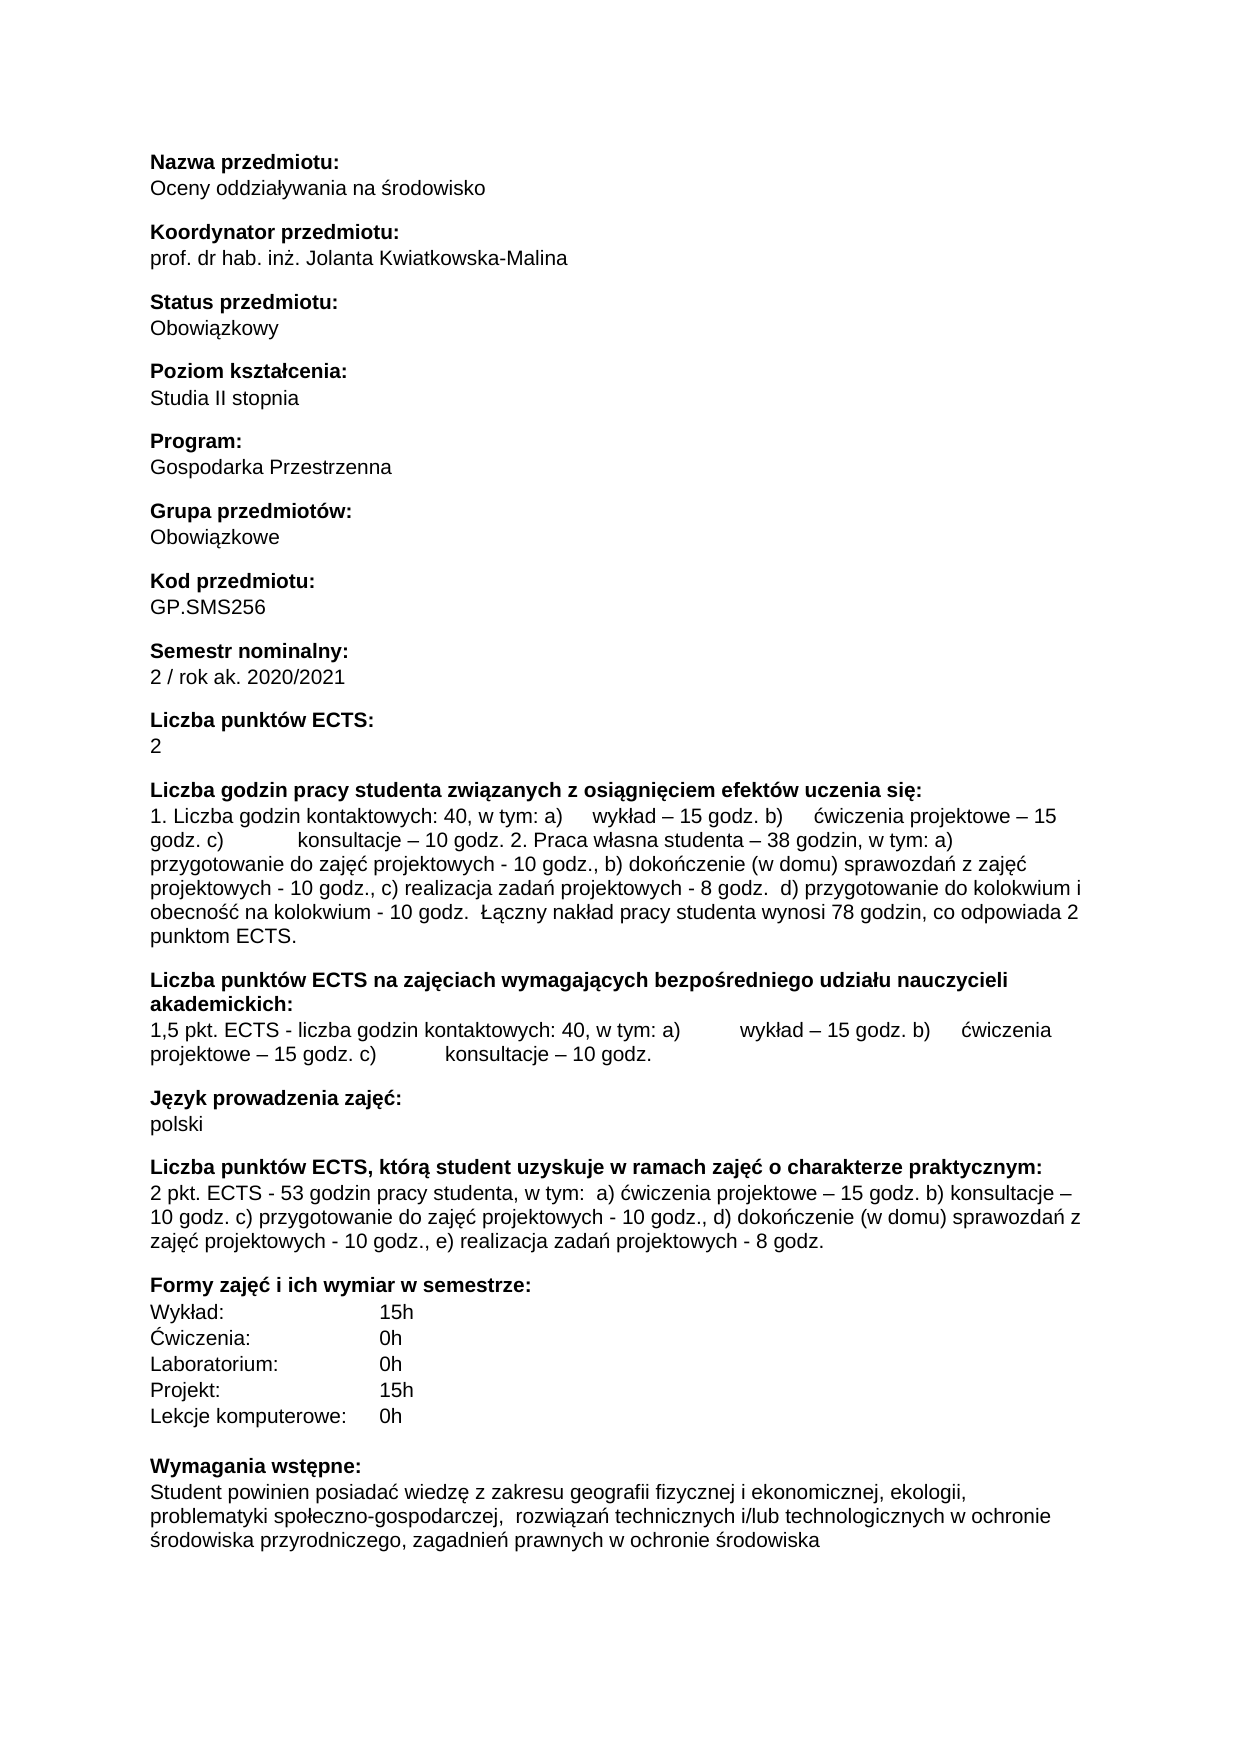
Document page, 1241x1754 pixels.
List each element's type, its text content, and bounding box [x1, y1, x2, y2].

text Poziom kształcenia: [150, 359, 1090, 383]
text Język prowadzenia zajęć: [150, 1085, 1090, 1109]
text Obowiązkowy [150, 316, 1090, 339]
table_header Wykład: [140, 1300, 367, 1324]
text Nazwa przedmiotu: [150, 150, 1090, 174]
text Grupa przedmiotów: [150, 499, 1090, 523]
table_cell Ćwiczenia: [140, 1326, 367, 1350]
text Program: [150, 429, 1090, 453]
text Formy zajęć i ich wymiar w semestrze: [150, 1273, 1090, 1297]
text Studia II stopnia [150, 385, 1090, 409]
text prof. dr hab. inż. Jolanta Kwiatkowska-Malina [150, 246, 1090, 270]
text Koordynator przedmiotu: [150, 220, 1090, 244]
text Obowiązkowe [150, 525, 1090, 549]
text Liczba punktów ECTS: [150, 708, 1090, 732]
table_cell 0h [369, 1350, 597, 1376]
text Oceny oddziaływania na środowisko [150, 176, 1090, 200]
table_cell Laboratorium: [140, 1352, 367, 1376]
text Kod przedmiotu: [150, 569, 1090, 593]
table_cell 0h [369, 1324, 597, 1350]
text Liczba punktów ECTS, którą student uzyskuje w ramach zajęć o charakterze praktycznym: [150, 1155, 1090, 1179]
text Status przedmiotu: [150, 289, 1090, 313]
text 2 pkt. ECTS - 53 godzin pracy studenta, w tym: a) ćwiczenia projektowe – 15 godz. b) konsultacje – 10 godz. c) przygotowanie do zajęć projektowych - 10 godz., d) dokończenie (w domu) sprawozdań z zajęć projektowych - 10 godz., e) realizacja zadań projektowych - 8 godz. [150, 1181, 1090, 1253]
text Semestr nominalny: [150, 638, 1090, 662]
table_cell Projekt: [140, 1378, 367, 1402]
text 1,5 pkt. ECTS - liczba godzin kontaktowych: 40, w tym: a) wykład – 15 godz. b) ćwiczenia projektowe – 15 godz. c) konsultacje – 10 godz. [150, 1018, 1090, 1066]
table_cell Lekcje komputerowe: [140, 1404, 367, 1428]
text Liczba punktów ECTS na zajęciach wymagających bezpośredniego udziału nauczycieli akademickich: [150, 968, 1090, 1016]
text Liczba godzin pracy studenta związanych z osiągnięciem efektów uczenia się: [150, 778, 1090, 802]
text Wymagania wstępne: [150, 1454, 1090, 1478]
text 2 / rok ak. 2020/2021 [150, 664, 1090, 688]
text 1. Liczba godzin kontaktowych: 40, w tym: a) wykład – 15 godz. b) ćwiczenia projektowe – 15 godz. c) konsultacje – 10 godz. 2. Praca własna studenta – 38 godzin, w tym: a) przygotowanie do zajęć projektowych - 10 godz., b) dokończenie (w domu) sprawozdań z zajęć projektowych - 10 godz., c) realizacja zadań projektowych - 8 godz. d) przygotowanie do kolokwium i obecność na kolokwium - 10 godz. Łączny nakład pracy studenta wynosi 78 godzin, co odpowiada 2 punktom ECTS. [150, 804, 1090, 948]
table_cell 0h [369, 1402, 597, 1428]
text 2 [150, 734, 1090, 758]
table_cell 15h [369, 1376, 597, 1402]
text Student powinien posiadać wiedzę z zakresu geografii fizycznej i ekonomicznej, ekologii, problematyki społeczno-gospodarczej, rozwiązań technicznych i/lub technologicznych w ochronie środowiska przyrodniczego, zagadnień prawnych w ochronie środowiska [150, 1480, 1090, 1552]
text GP.SMS256 [150, 595, 1090, 619]
table_header 15h [369, 1300, 597, 1324]
text polski [150, 1111, 1090, 1135]
text Gospodarka Przestrzenna [150, 455, 1090, 479]
